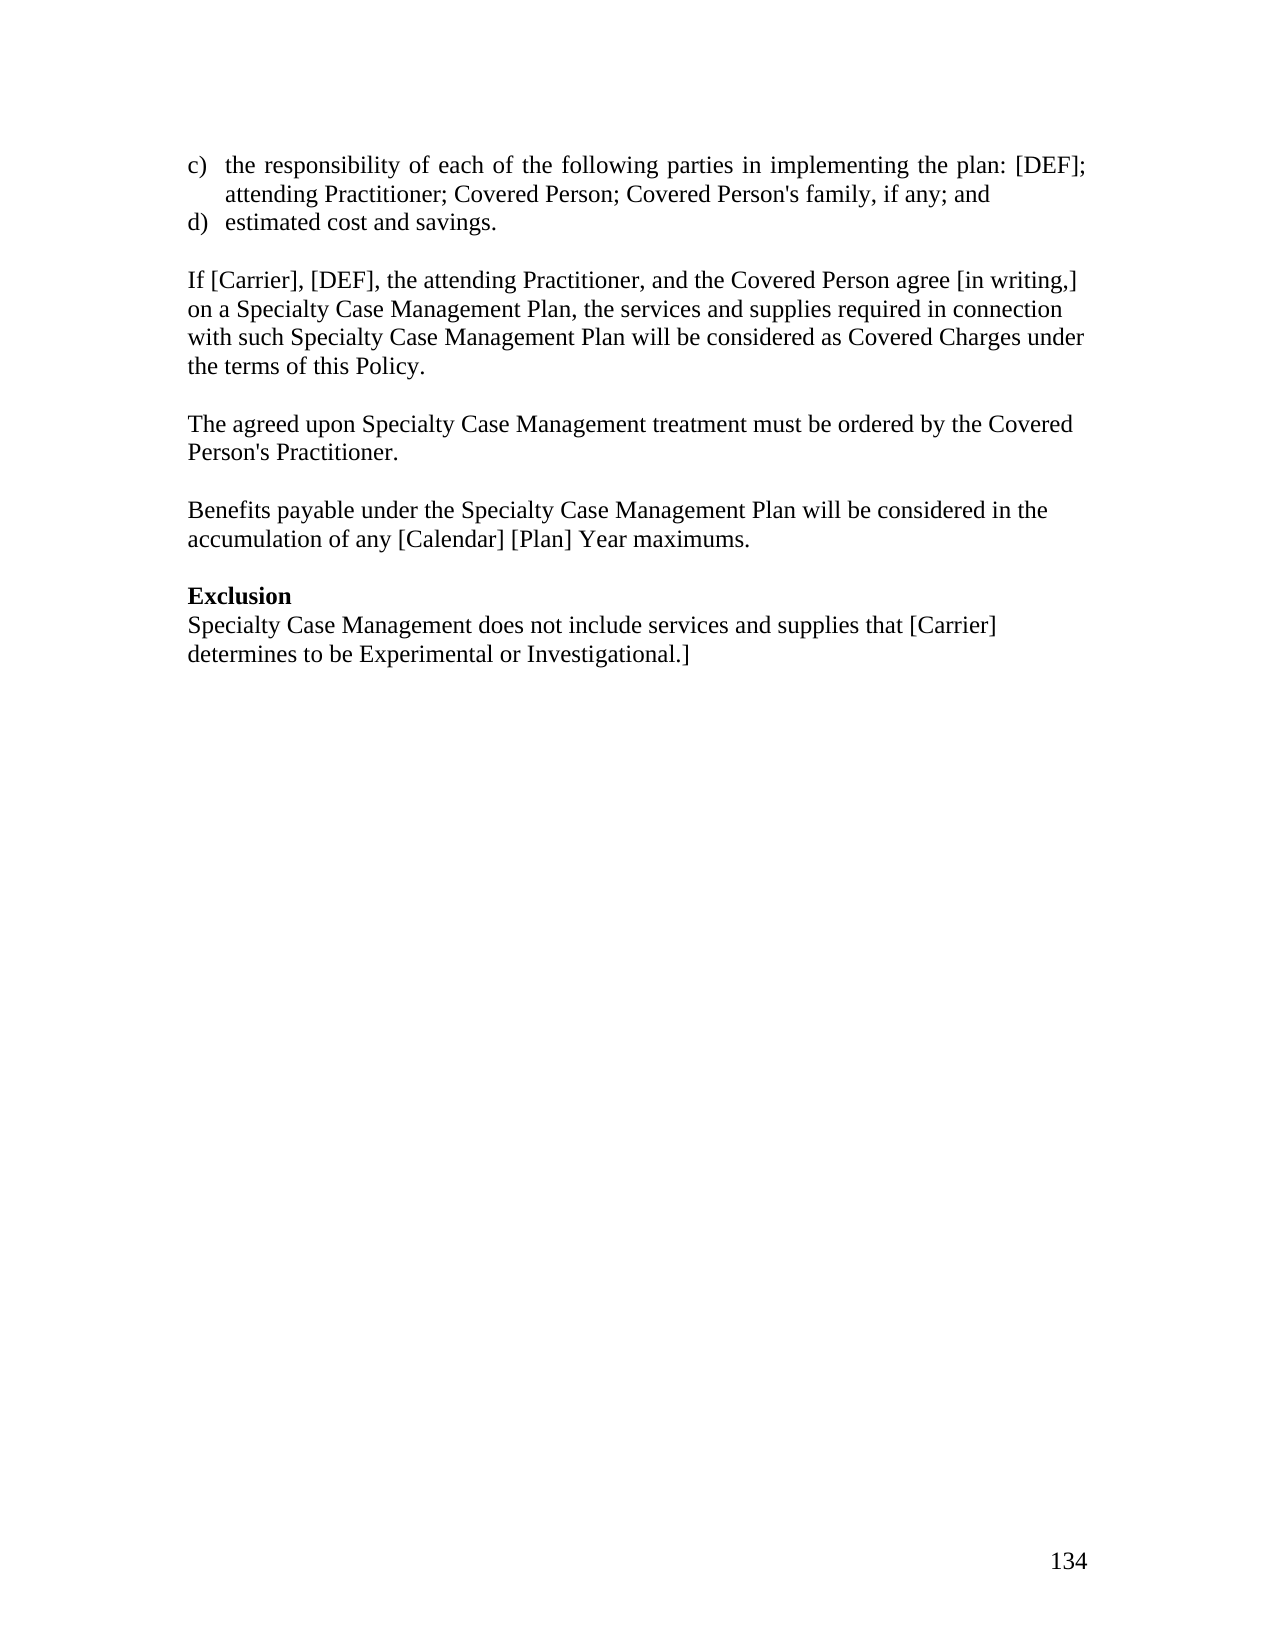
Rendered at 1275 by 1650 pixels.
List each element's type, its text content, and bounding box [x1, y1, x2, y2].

text Exclusion [187, 581, 1087, 610]
text The agreed upon Specialty Case Management treatment must be ordered by the Covered Person's Practitioner. [187, 409, 1087, 466]
list estimated cost and savings. [187, 207, 1087, 236]
text Benefits payable under the Specialty Case Management Plan will be considered in the accumulation of any [Calendar] [Plan] Year maximums. [187, 495, 1087, 552]
text If [Carrier], [DEF], the attending Practitioner, and the Covered Person agree [in writing,] on a Specialty Case Management Plan, the services and supplies required in connection with such Specialty Case Management Plan will be considered as Covered Charges under the terms of this Policy. [187, 265, 1087, 380]
list the responsibility of each of the following parties in implementing the plan: [DEF]; attending Practitioner; Covered Person; Covered Person's family, if any; and [187, 150, 1087, 207]
text Specialty Case Management does not include services and supplies that [Carrier] determines to be Experimental or Investigational.] [187, 610, 1087, 667]
